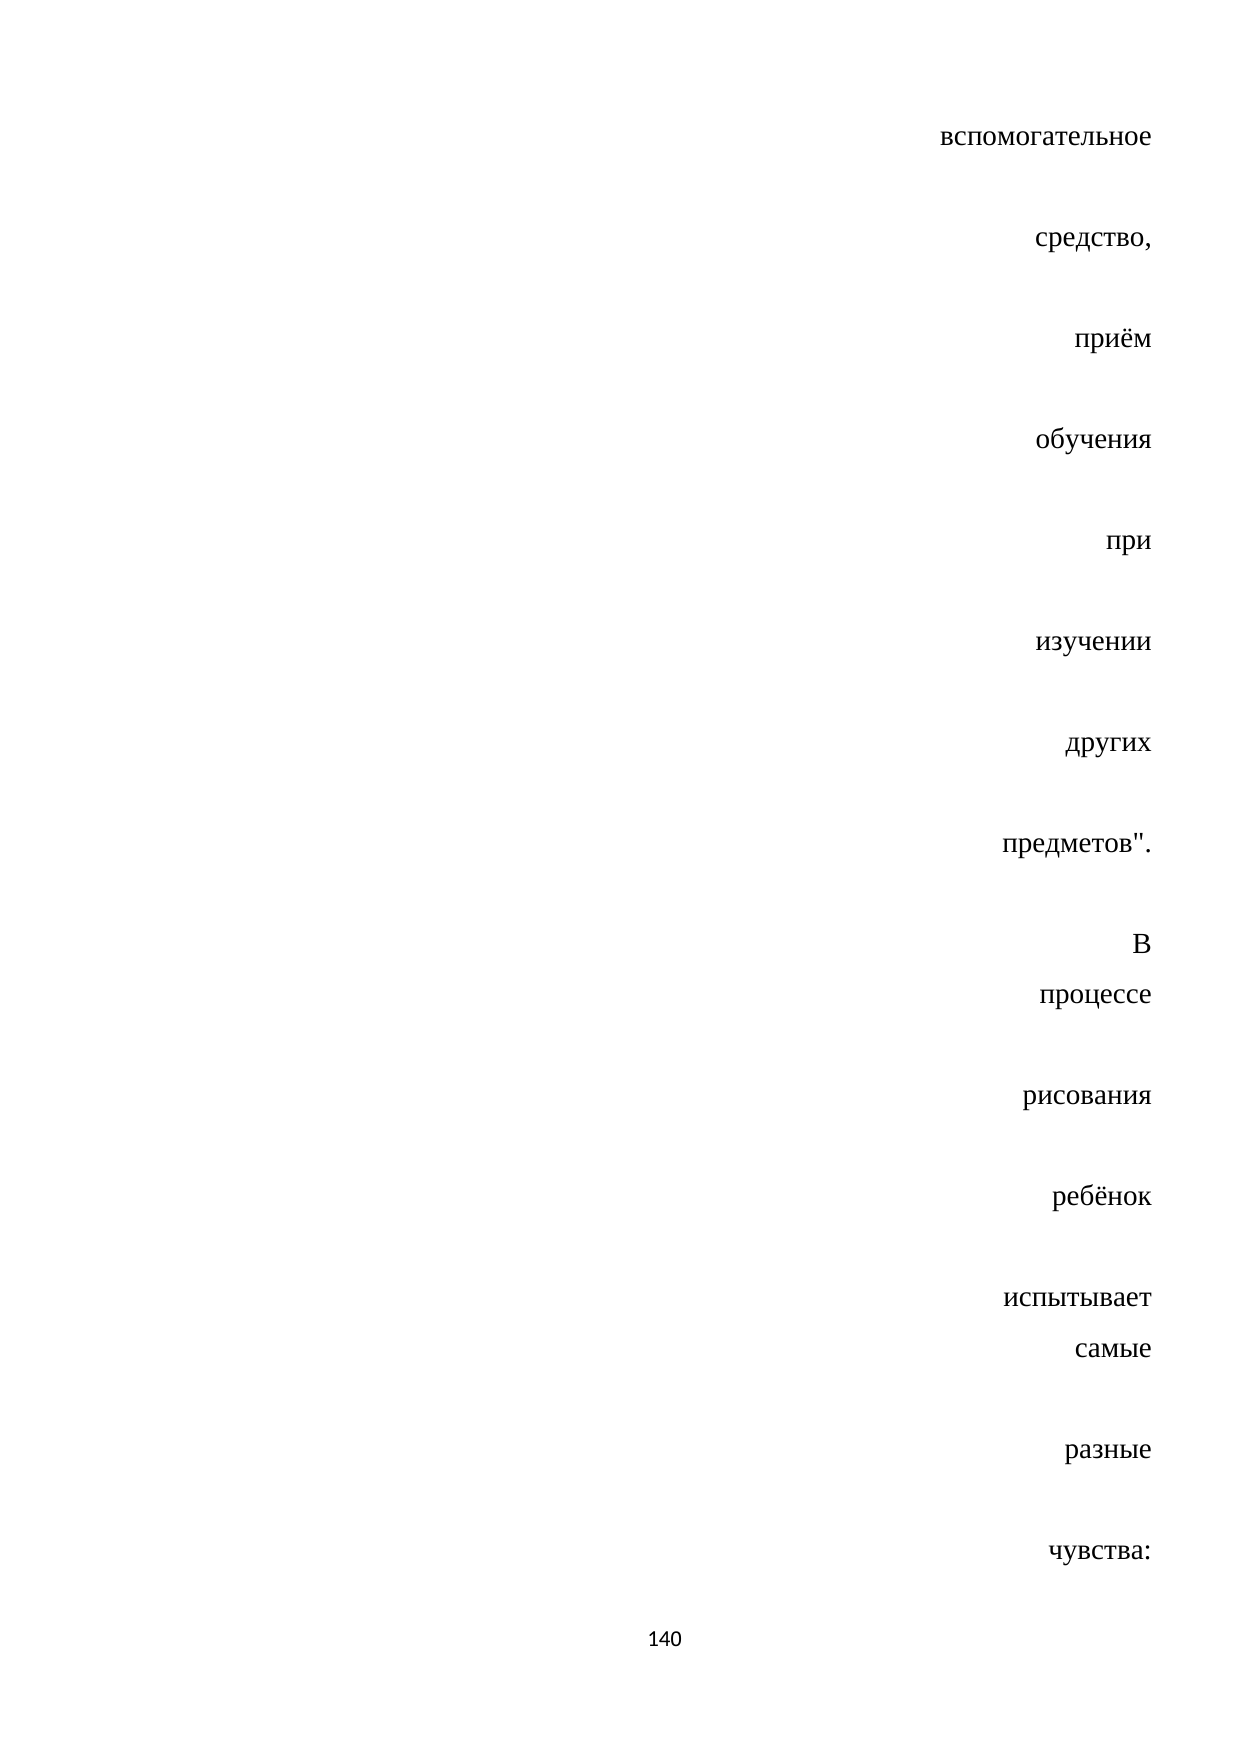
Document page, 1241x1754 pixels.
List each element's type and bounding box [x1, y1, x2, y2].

text [177, 118, 1152, 1616]
